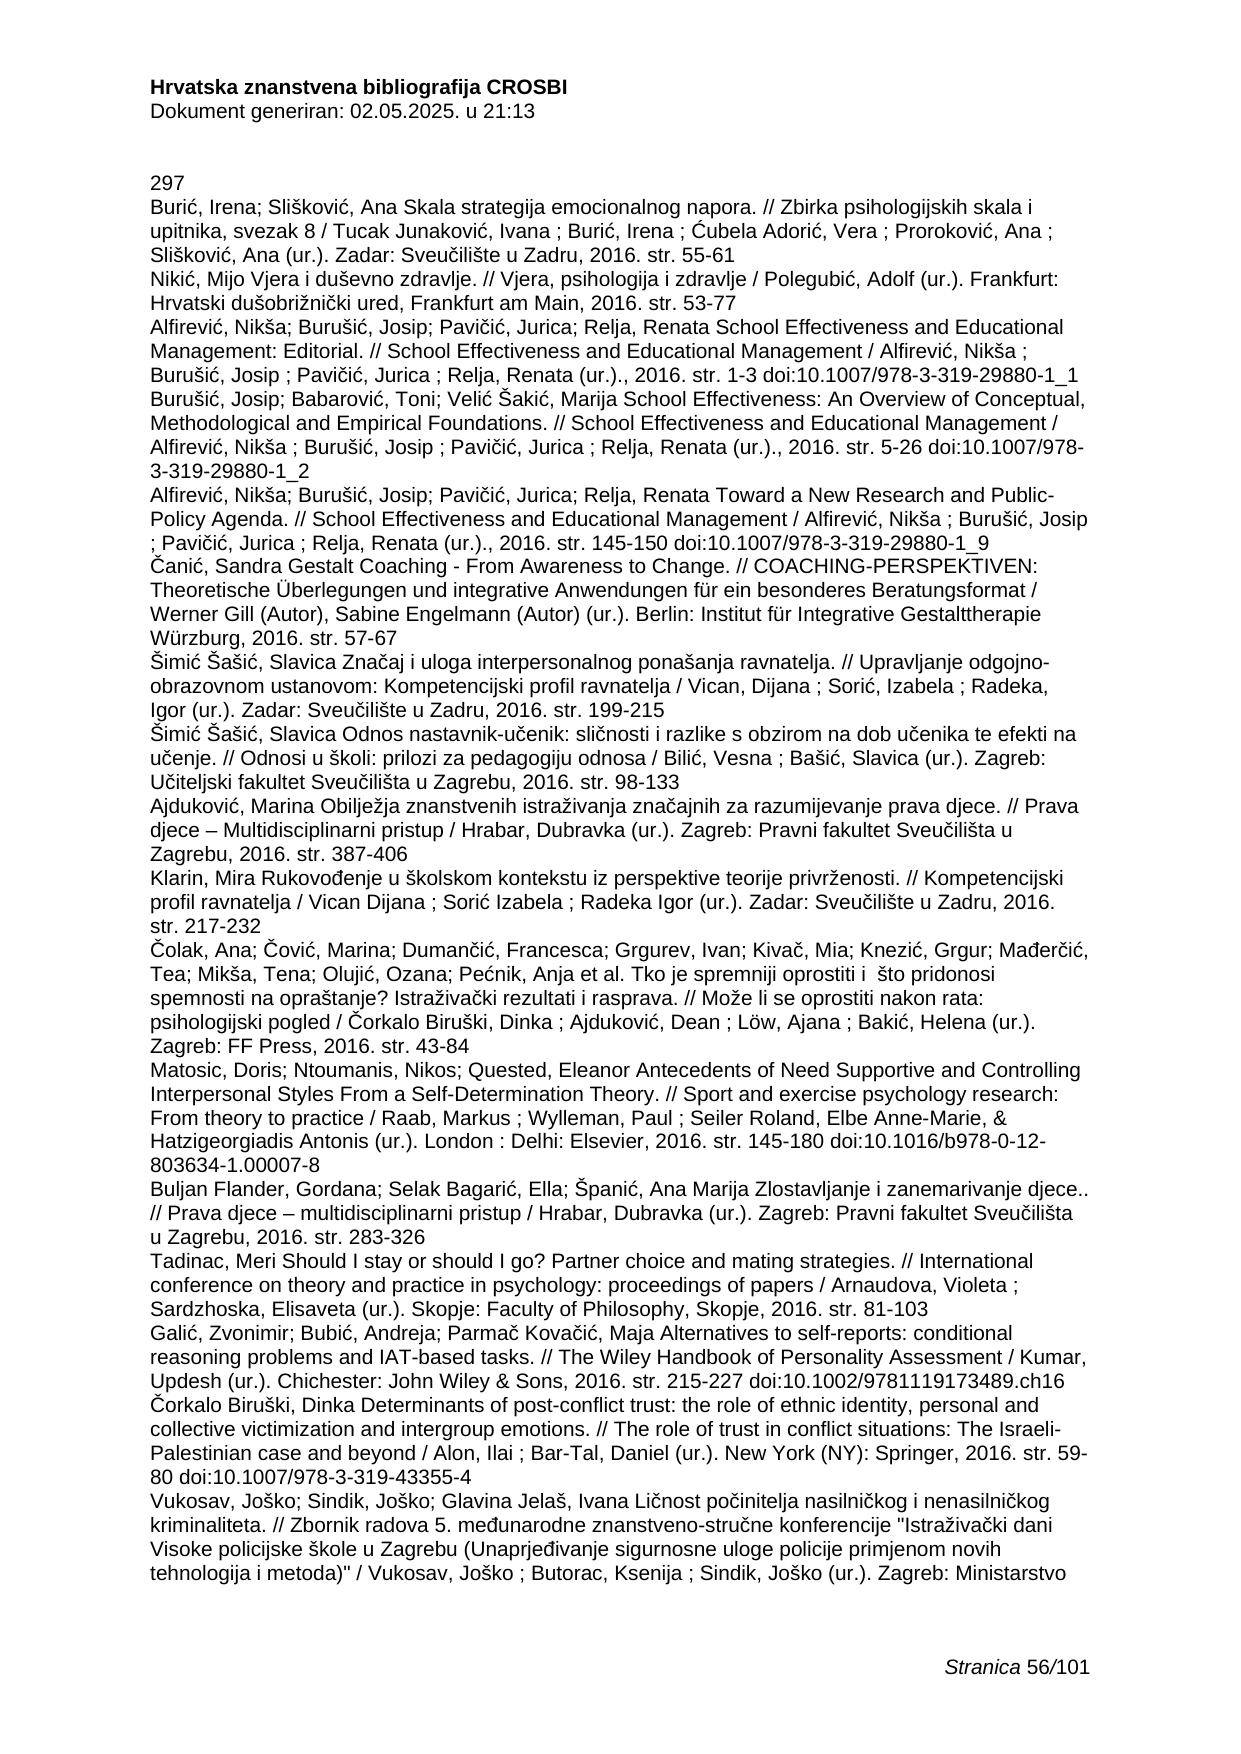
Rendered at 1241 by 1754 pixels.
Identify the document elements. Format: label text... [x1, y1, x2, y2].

text Matosic, Doris; Ntoumanis, Nikos; Quested, Eleanor [150, 1057, 1090, 1177]
text Buljan Flander, Gordana; Selak Bagarić, Ella; Španić, Ana Marija [150, 1177, 1090, 1249]
text Šimić Šašić, Slavica [150, 650, 1090, 722]
text Burušić, Josip; Babarović, Toni; Velić Šakić, Marija [150, 387, 1090, 482]
text Alfirević, Nikša; Burušić, Josip; Pavičić, Jurica; Relja, Renata [150, 482, 1090, 554]
text Klarin, Mira [150, 866, 1090, 938]
text Čolak, Ana; Čović, Marina; Dumančić, Francesca; Grgurev, Ivan; Kivač, Mia; Knezić, Grgur; Mađerčić, Tea; Mikša, Tena; Olujić, Ozana; Pećnik, Anja et al. [150, 938, 1090, 1057]
text Šimić Šašić, Slavica [150, 722, 1090, 794]
text Nikić, Mijo [150, 267, 1090, 315]
text Čorkalo Biruški, Dinka [150, 1393, 1090, 1489]
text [150, 1489, 1090, 1584]
text Alfirević, Nikša; Burušić, Josip; Pavičić, Jurica; Relja, Renata [150, 315, 1090, 387]
text Tadinac, Meri [150, 1249, 1090, 1321]
text Galić, Zvonimir; Bubić, Andreja; Parmač Kovačić, Maja [150, 1321, 1090, 1393]
text Čanić, Sandra [150, 554, 1090, 650]
text Ajduković, Marina [150, 794, 1090, 866]
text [150, 171, 1090, 195]
text Burić, Irena; Slišković, Ana [150, 195, 1090, 267]
